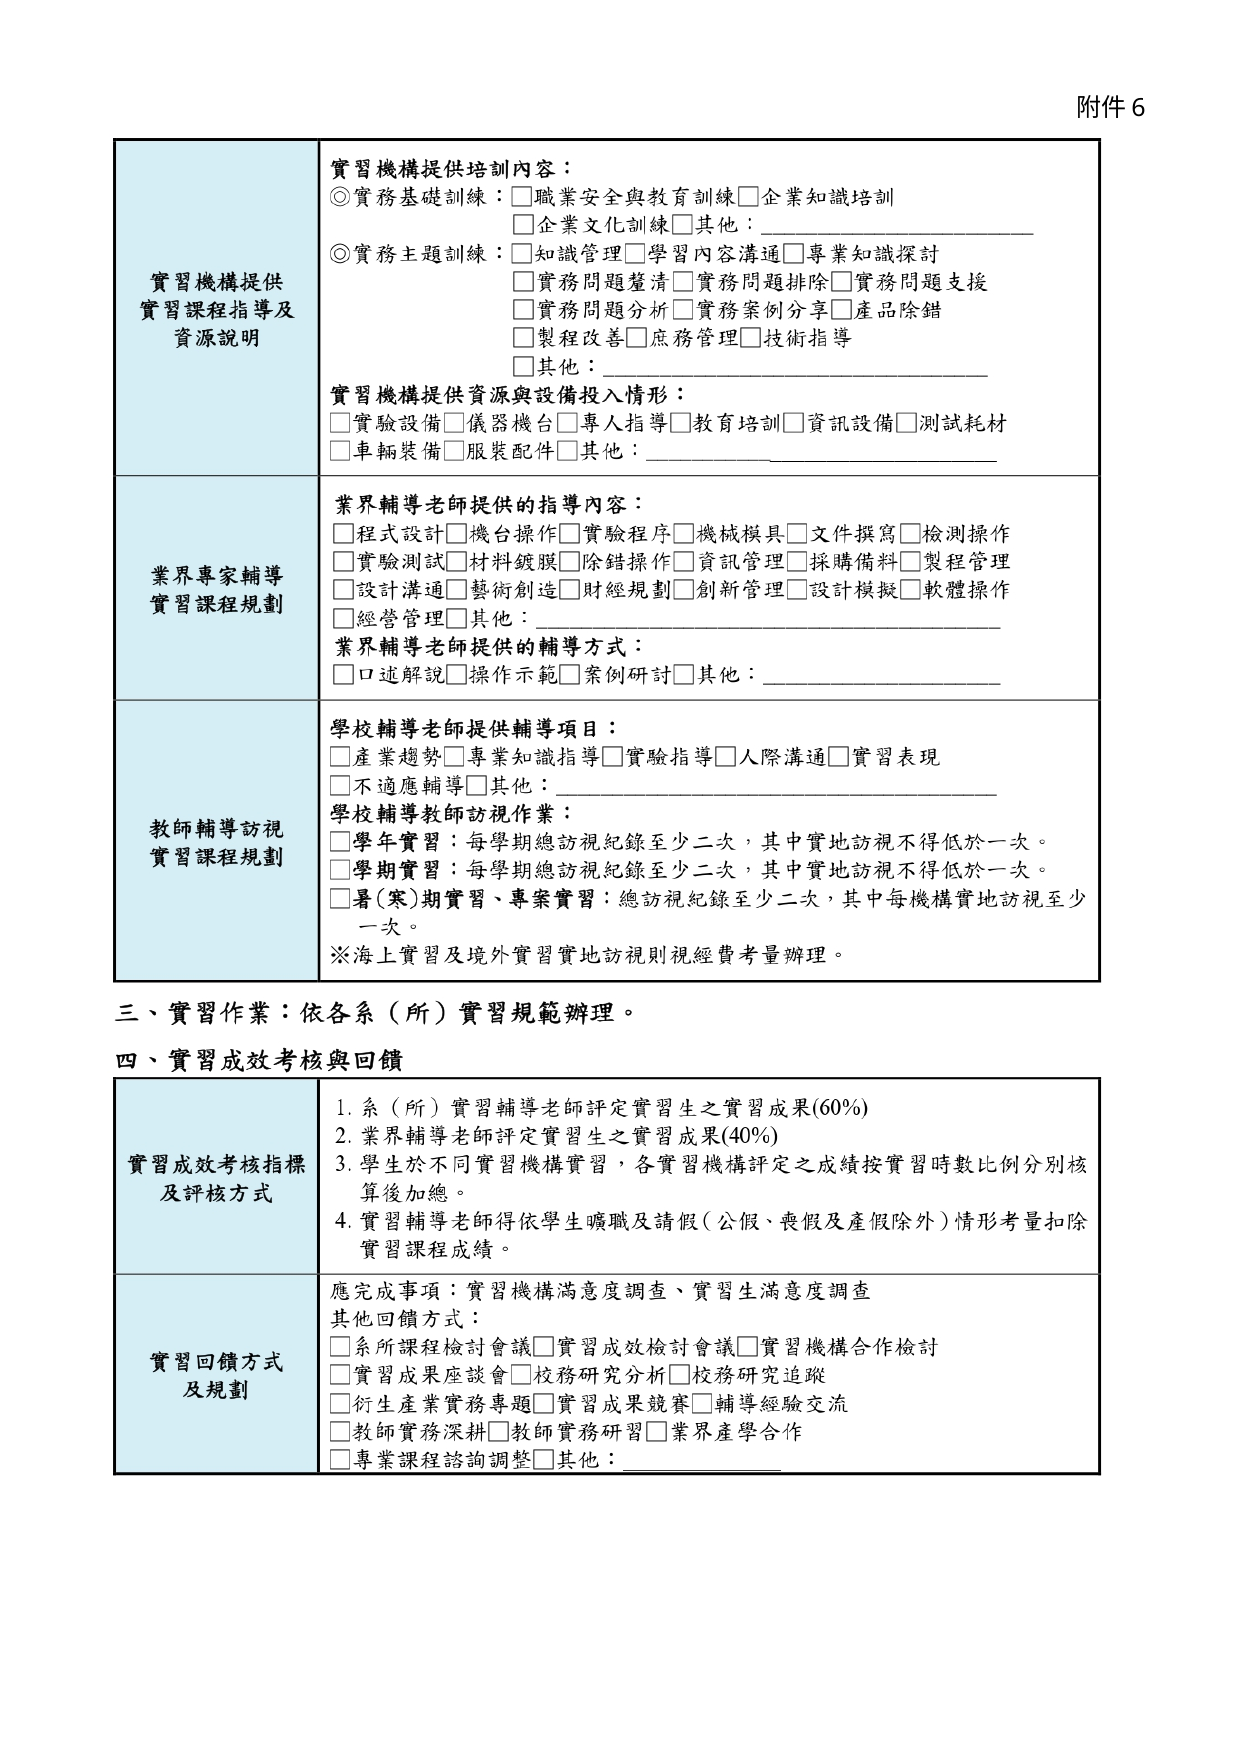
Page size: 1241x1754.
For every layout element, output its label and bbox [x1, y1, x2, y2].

picture [45, 70, 1168, 1658]
